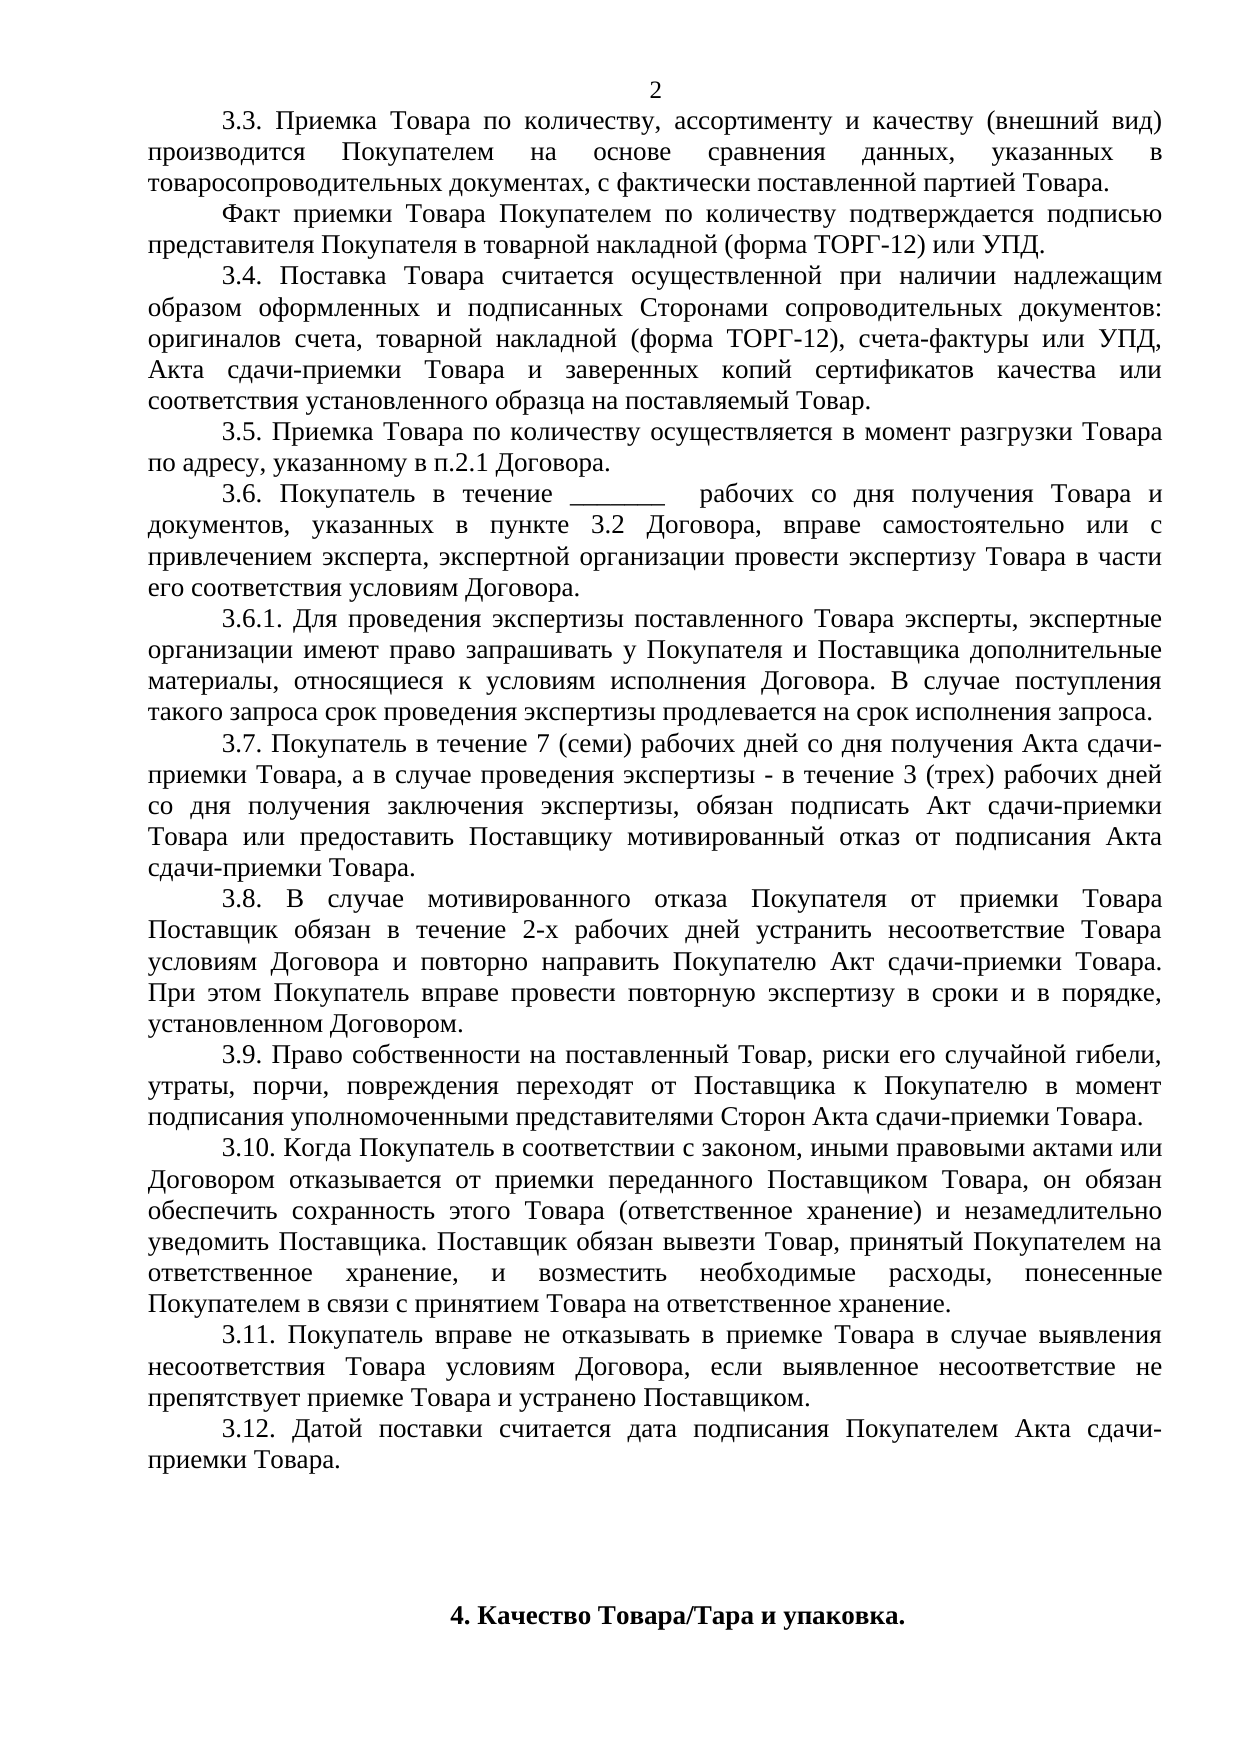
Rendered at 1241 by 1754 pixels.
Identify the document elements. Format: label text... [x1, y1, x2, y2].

text 3.6. Покупатель в течение _______ рабочих со дня получения Товара и документов, указанных в пункте 3.2 Договора, вправе самостоятельно или с привлечением эксперта, экспертной организации провести экспертизу Товара в части его соответствия условиям Договора. [148, 477, 1163, 602]
text Факт приемки Товара Покупателем по количеству подтверждается подписью представителя Покупателя в товарной накладной (форма ТОРГ-12) или УПД. [148, 197, 1163, 259]
text 4. Качество Товара/Тара и упаковка. [148, 1599, 1163, 1630]
text 3.5. Приемка Товара по количеству осуществляется в момент разгрузки Товара по адресу, указанному в п.2.1 Договора. [148, 415, 1163, 477]
text 3.9. Право собственности на поставленный Товар, риски его случайной гибели, утраты, порчи, повреждения переходят от Поставщика к Покупателю в момент подписания уполномоченными представителями Сторон Акта сдачи-приемки Товара. [148, 1038, 1163, 1132]
text 3.3. Приемка Товара по количеству, ассортименту и качеству (внешний вид) производится Покупателем на основе сравнения данных, указанных в товаросопроводительных документах, с фактически поставленной партией Товара. [148, 104, 1163, 197]
text 3.6.1. Для проведения экспертизы поставленного Товара эксперты, экспертные организации имеют право запрашивать у Покупателя и Поставщика дополнительные материалы, относящиеся к условиям исполнения Договора. В случае поступления такого запроса срок проведения экспертизы продлевается на срок исполнения запроса. [148, 602, 1163, 727]
text 3.12. Датой поставки считается дата подписания Покупателем Акта сдачи-приемки Товара. [148, 1412, 1163, 1474]
text 3.10. Когда Покупатель в соответствии с законом, иными правовыми актами или Договором отказывается от приемки переданного Поставщиком Товара, он обязан обеспечить сохранность этого Товара (ответственное хранение) и незамедлительно уведомить Поставщика. Поставщик обязан вывезти Товар, принятый Покупателем на ответственное хранение, и возместить необходимые расходы, понесенные Покупателем в связи с принятием Товара на ответственное хранение. [148, 1132, 1163, 1318]
text 3.11. Покупатель вправе не отказывать в приемке Товара в случае выявления несоответствия Товара условиям Договора, если выявленное несоответствие не препятствует приемке Товара и устранено Поставщиком. [148, 1318, 1163, 1412]
text 3.4. Поставка Товара считается осуществленной при наличии надлежащим образом оформленных и подписанных Сторонами сопроводительных документов: оригиналов счета, товарной накладной (форма ТОРГ-12), счета-фактуры или УПД, Акта сдачи-приемки Товара и заверенных копий сертификатов качества или соответствия установленного образца на поставляемый Товар. [148, 259, 1163, 415]
text 3.8. В случае мотивированного отказа Покупателя от приемки Товара Поставщик обязан в течение 2-х рабочих дней устранить несоответствие Товара условиям Договора и повторно направить Покупателю Акт сдачи-приемки Товара. При этом Покупатель вправе провести повторную экспертизу в сроки и в порядке, установленном Договором. [148, 882, 1163, 1038]
text 3.7. Покупатель в течение 7 (семи) рабочих дней со дня получения Акта сдачи-приемки Товара, а в случае проведения экспертизы - в течение 3 (трех) рабочих дней со дня получения заключения экспертизы, обязан подписать Акт сдачи-приемки Товара или предоставить Поставщику мотивированный отказ от подписания Акта сдачи-приемки Товара. [148, 727, 1163, 882]
